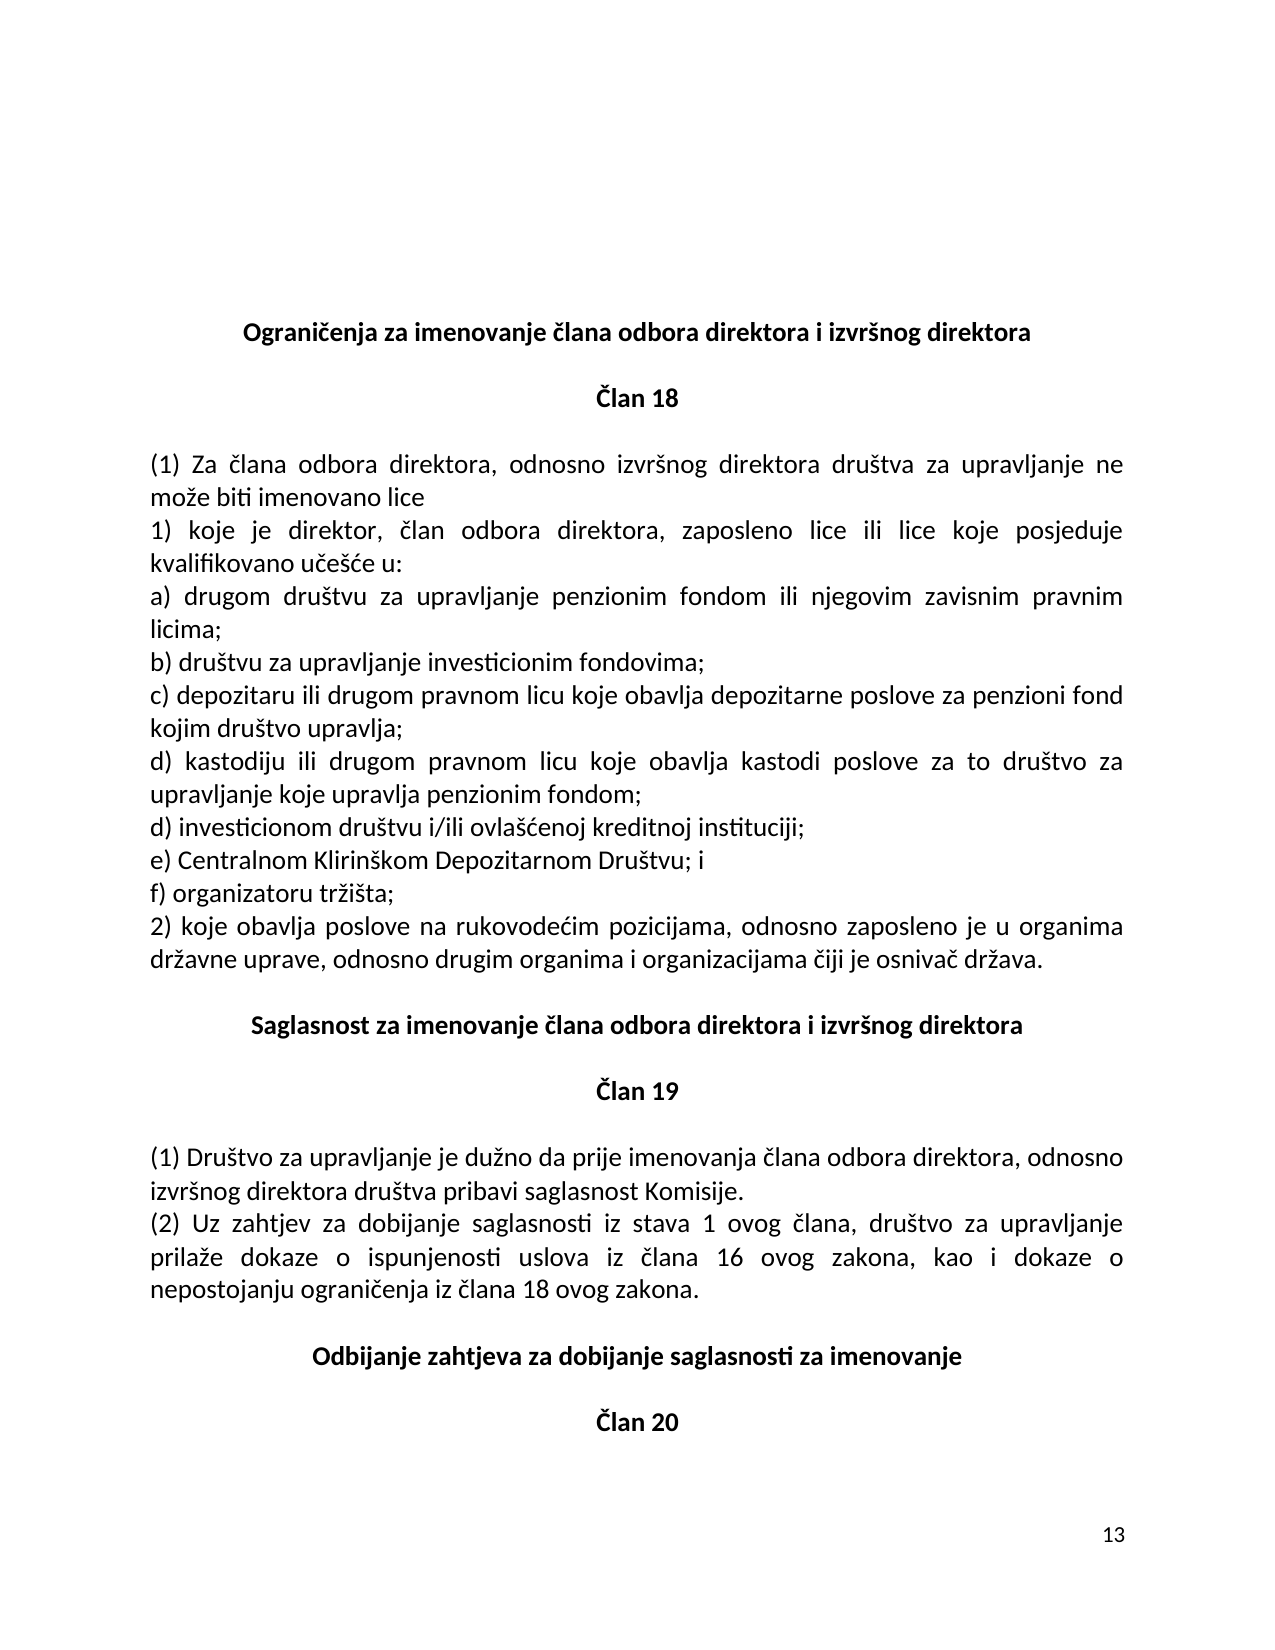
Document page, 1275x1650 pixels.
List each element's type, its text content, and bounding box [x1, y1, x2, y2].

text d) kastodiju ili drugom pravnom licu koje obavlja kastodi poslove za to društvo za upravljanje koje upravlja penzionim fondom; [150, 744, 1125, 810]
text (1) Za člana odbora direktora, odnosno izvršnog direktora društva za upravljanje ne može biti imenovano lice [150, 447, 1125, 513]
text b) društvu za upravljanje investicionim fondovima; [150, 645, 1125, 678]
text (1) Društvo za upravljanje je dužno da prije imenovanja člana odbora direktora, odnosno izvršnog direktora društva pribavi saglasnost Komisije. [150, 1141, 1125, 1207]
text Član 19 [150, 1074, 1125, 1108]
text Član 20 [150, 1405, 1125, 1438]
text Saglasnost za imenovanje člana odbora direktora i izvršnog direktora [150, 1008, 1125, 1042]
text (2) Uz zahtjev za dobijanje saglasnosti iz stava 1 ovog člana, društvo za upravljanje prilaže dokaze o ispunjenosti uslova iz člana 16 ovog zakona, kao i dokaze o nepostojanju ograničenja iz člana 18 ovog zakona. [150, 1207, 1125, 1306]
text 2) koje obavlja poslove na rukovodećim pozicijama, odnosno zaposleno je u organima državne uprave, odnosno drugim organima i organizacijama čiji je osnivač država. [150, 909, 1125, 976]
text e) Centralnom Klirinškom Depozitarnom Društvu; i [150, 843, 1125, 876]
text d) investicionom društvu i/ili ovlašćenoj kreditnoj instituciji; [150, 810, 1125, 843]
text Odbijanje zahtjeva za dobijanje saglasnosti za imenovanje [150, 1339, 1125, 1372]
text Ograničenja za imenovanje člana odbora direktora i izvršnog direktora [150, 315, 1125, 348]
text Član 18 [150, 381, 1125, 414]
text a) drugom društvu za upravljanje penzionim fondom ili njegovim zavisnim pravnim licima; [150, 579, 1125, 645]
text 1) koje je direktor, član odbora direktora, zaposleno lice ili lice koje posjeduje kvalifikovano učešće u: [150, 513, 1125, 579]
text c) depozitaru ili drugom pravnom licu koje obavlja depozitarne poslove za penzioni fond kojim društvo upravlja; [150, 678, 1125, 744]
text f) organizatoru tržišta; [150, 876, 1125, 909]
